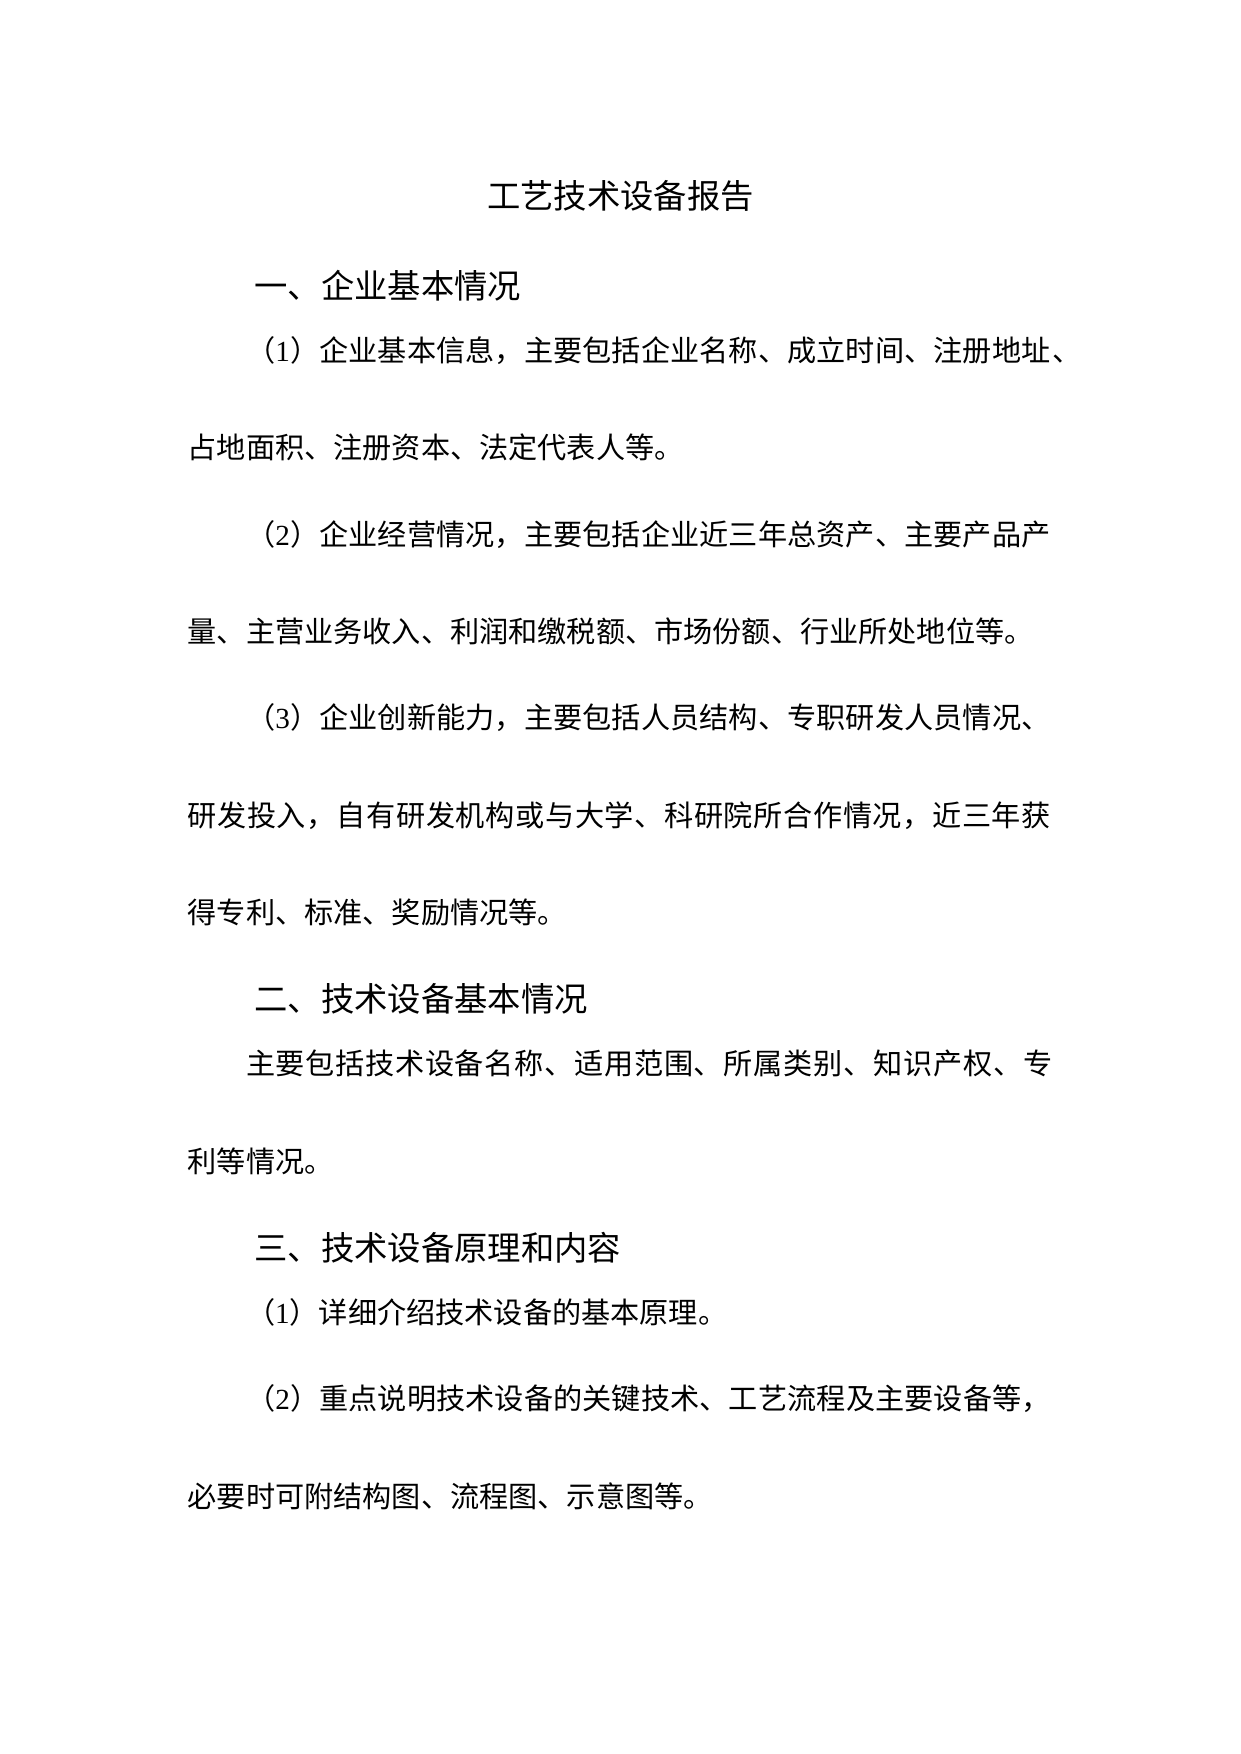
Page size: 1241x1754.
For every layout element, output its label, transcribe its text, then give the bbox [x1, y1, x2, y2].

text 主要包括技术设备名称、适用范围、所属类别、知识产权、专利等情况。 [187, 1029, 1053, 1192]
text 三、技术设备原理和内容 [187, 1213, 1053, 1278]
text 一、企业基本情况 [187, 251, 1053, 316]
text （2）重点说明技术设备的关键技术、工艺流程及主要设备等，必要时可附结构图、流程图、示意图等。 [187, 1364, 1053, 1527]
text 二、技术设备基本情况 [187, 964, 1053, 1029]
text （3）企业创新能力，主要包括人员结构、专职研发人员情况、研发投入，自有研发机构或与大学、科研院所合作情况，近三年获得专利、标准、奖励情况等。 [187, 683, 1053, 943]
text （2）企业经营情况，主要包括企业近三年总资产、主要产品产量、主营业务收入、利润和缴税额、市场份额、行业所处地位等。 [187, 500, 1053, 662]
text （1）企业基本信息，主要包括企业名称、成立时间、注册地址、占地面积、注册资本、法定代表人等。 [187, 316, 1053, 478]
text （1）详细介绍技术设备的基本原理。 [187, 1278, 1053, 1343]
text 工艺技术设备报告 [187, 162, 1053, 227]
